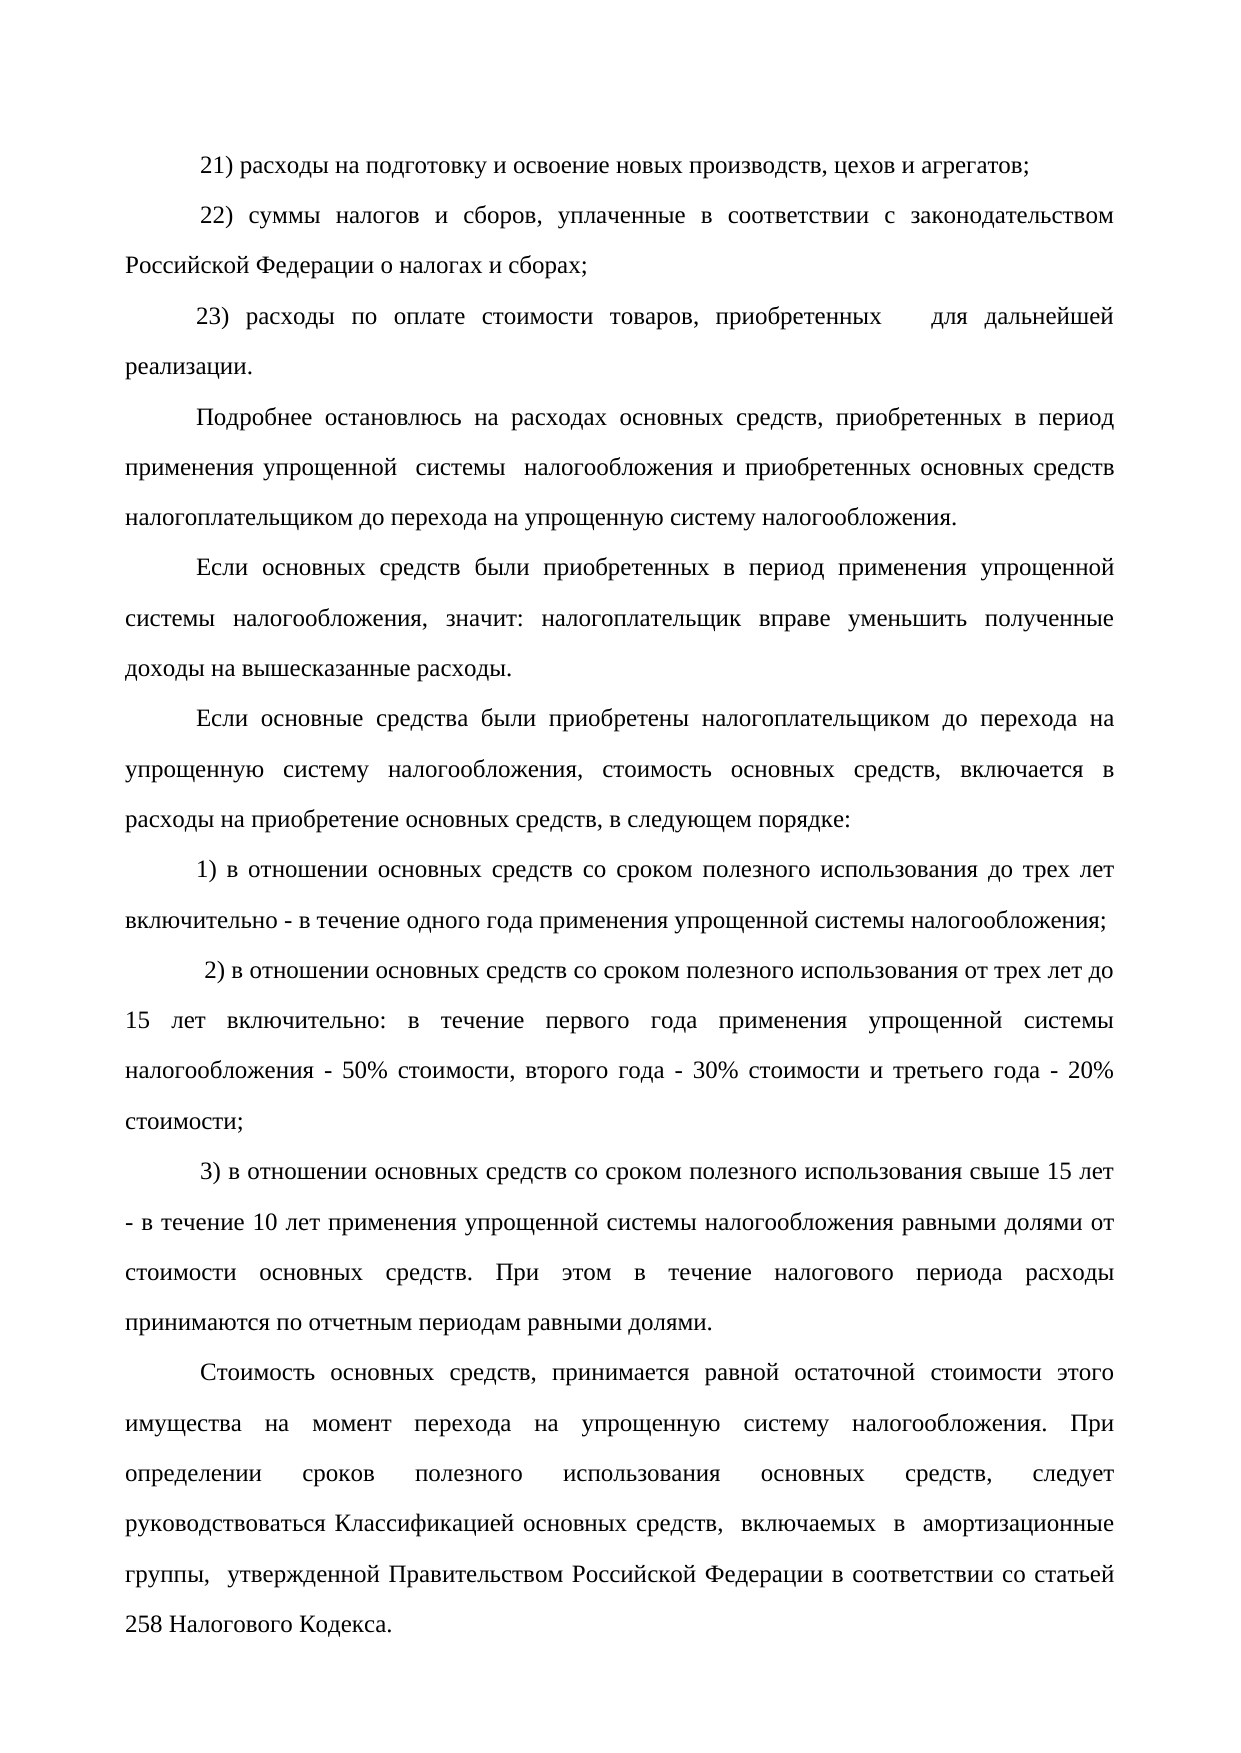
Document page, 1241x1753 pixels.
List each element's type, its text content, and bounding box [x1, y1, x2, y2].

text Стоимость основных средств, принимается равной остаточной стоимости этого имущества на момент перехода на упрощенную систему налогообложения. При определении сроков полезного использования основных средств, следует руководствоваться Классификацией основных средств, включаемых в амортизационные группы, утвержденной Правительством Российской Федерации в соответствии со статьей 258 Налогового Кодекса. [125, 1357, 1115, 1638]
text 1) в отношении основных средств со сроком полезного использования до трех лет включительно - в течение одного года применения упрощенной системы налогообложения; [125, 854, 1115, 933]
text Подробнее остановлюсь на расходах основных средств, приобретенных в период применения упрощенной системы налогообложения и приобретенных основных средств налогоплательщиком до перехода на упрощенную систему налогообложения. [125, 402, 1115, 531]
text 3) в отношении основных средств со сроком полезного использования свыше 15 лет - в течение 10 лет применения упрощенной системы налогообложения равными долями от стоимости основных средств. При этом в течение налогового периода расходы принимаются по отчетным периодам равными долями. [125, 1156, 1115, 1336]
text 22) суммы налогов и сборов, уплаченные в соответствии с законодательством Российской Федерации о налогах и сборах; [125, 200, 1115, 279]
text Если основных средств были приобретенных в период применения упрощенной системы налогообложения, значит: налогоплательщик вправе уменьшить полученные доходы на вышесказанные расходы. [125, 552, 1115, 682]
text 23) расходы по оплате стоимости товаров, приобретенных для дальнейшей реализации. [125, 301, 1115, 380]
text 21) расходы на подготовку и освоение новых производств, цехов и агрегатов; [125, 150, 1115, 179]
text 2) в отношении основных средств со сроком полезного использования от трех лет до 15 лет включительно: в течение первого года применения упрощенной системы налогообложения - 50% стоимости, второго года - 30% стоимости и третьего года - 20% стоимости; [125, 955, 1115, 1135]
text Если основные средства были приобретены налогоплательщиком до перехода на упрощенную систему налогообложения, стоимость основных средств, включается в расходы на приобретение основных средств, в следующем порядке: [125, 703, 1115, 833]
